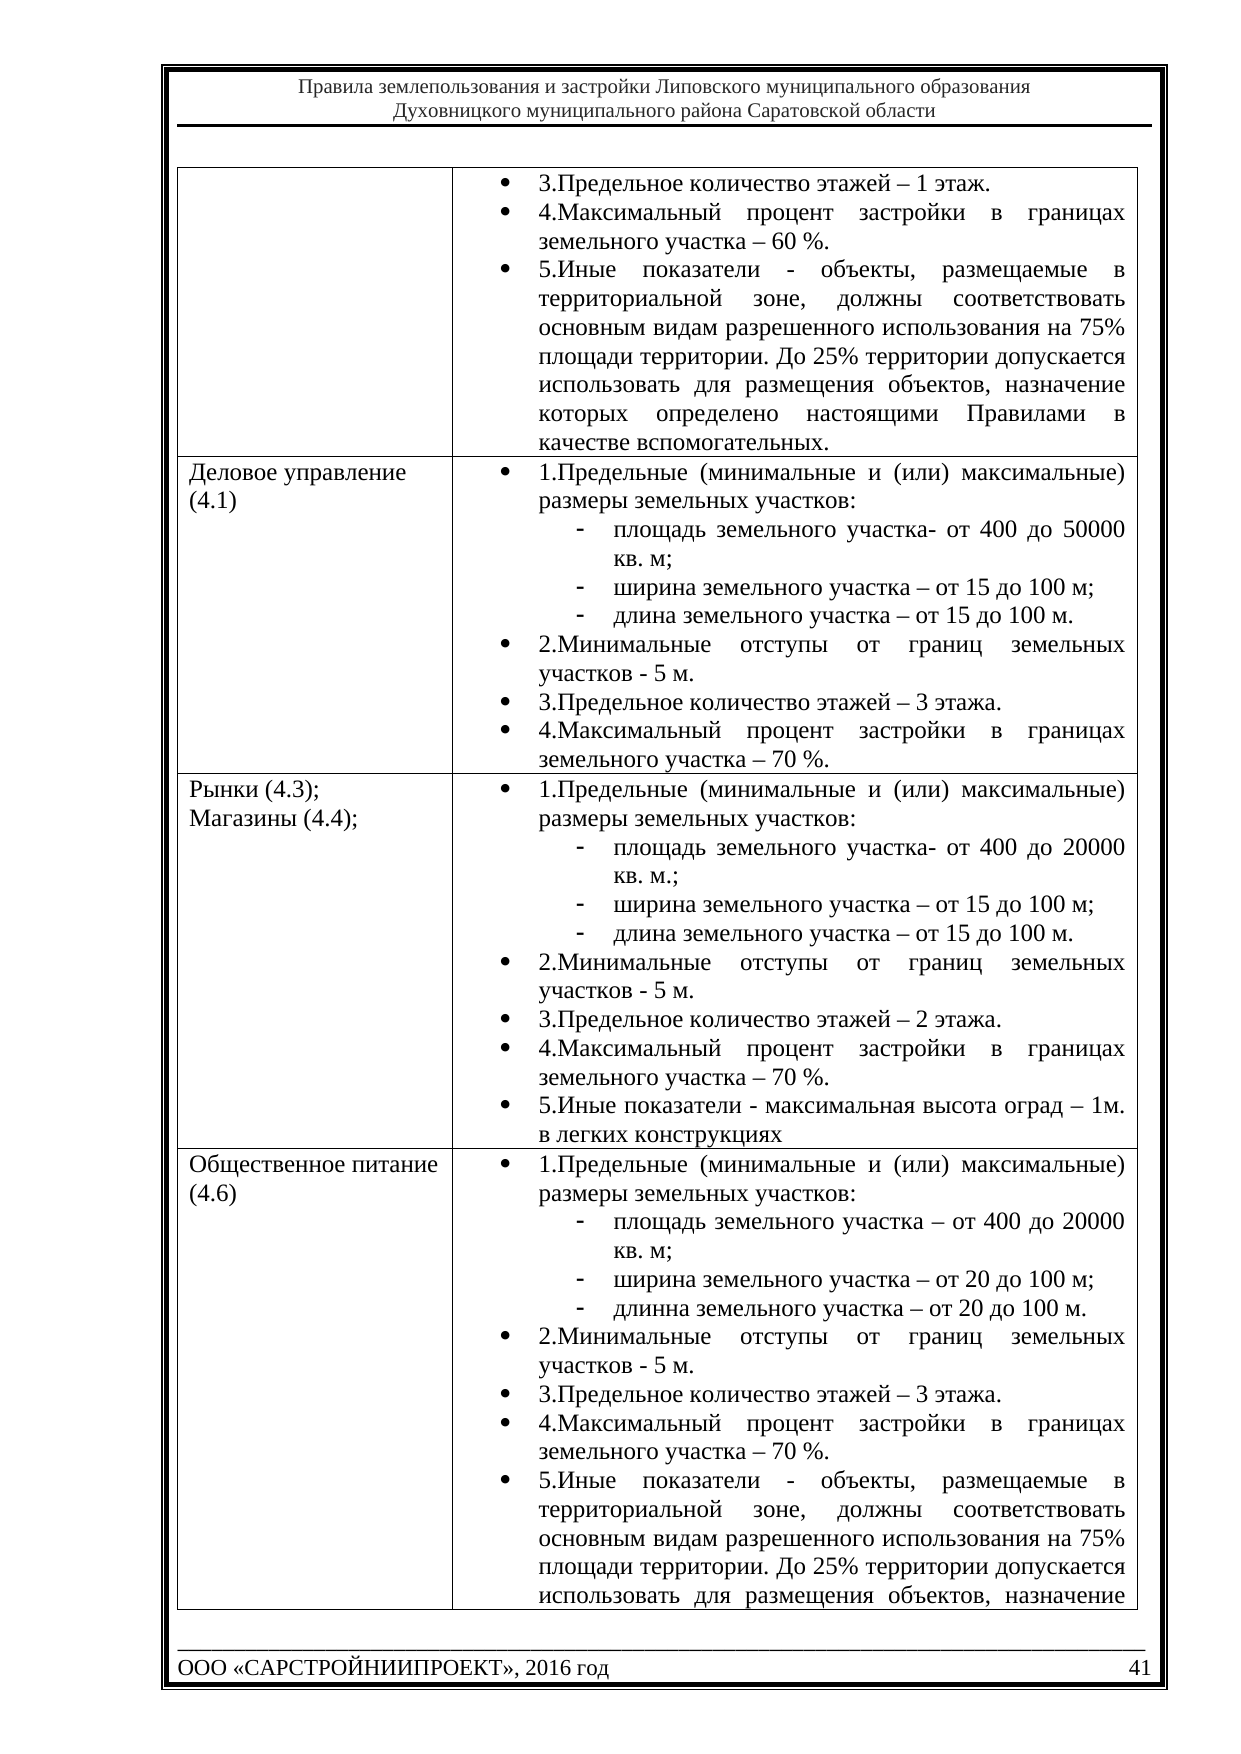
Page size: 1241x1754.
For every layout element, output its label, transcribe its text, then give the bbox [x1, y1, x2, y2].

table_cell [178, 168, 452, 456]
table_cell 1.Предельные (минимальные и (или) максимальные) размеры земельных участков: площадь земельного участка- от 400 до 50000 кв. м; ширина земельного участка – от 15 до 100 м; длина земельного участка – от 15 до 100 м. 2.Минимальные отступы от границ земельных участков - 5 м. 3.Предельное количество этажей – 3 этажа. 4.Максимальный процент застройки в границах земельного участка – 70 %. [453, 457, 1137, 773]
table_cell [453, 1149, 1137, 1609]
table_cell 1.Предельные (минимальные и (или) максимальные) размеры земельных участков: площадь земельного участка- от 400 до 20000 кв. м.; ширина земельного участка – от 15 до 100 м; длина земельного участка – от 15 до 100 м. 2.Минимальные отступы от границ земельных участков - 5 м. 3.Предельное количество этажей – 2 этажа. 4.Максимальный процент застройки в границах земельного участка – 70 %. 5.Иные показатели - максимальная высота оград – 1м. в легких конструкциях [453, 774, 1137, 1148]
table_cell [178, 1149, 452, 1609]
table_cell Рынки (4.3); Магазины (4.4); [178, 774, 452, 1148]
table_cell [453, 168, 1137, 456]
table_cell Деловое управление (4.1) [178, 457, 452, 773]
